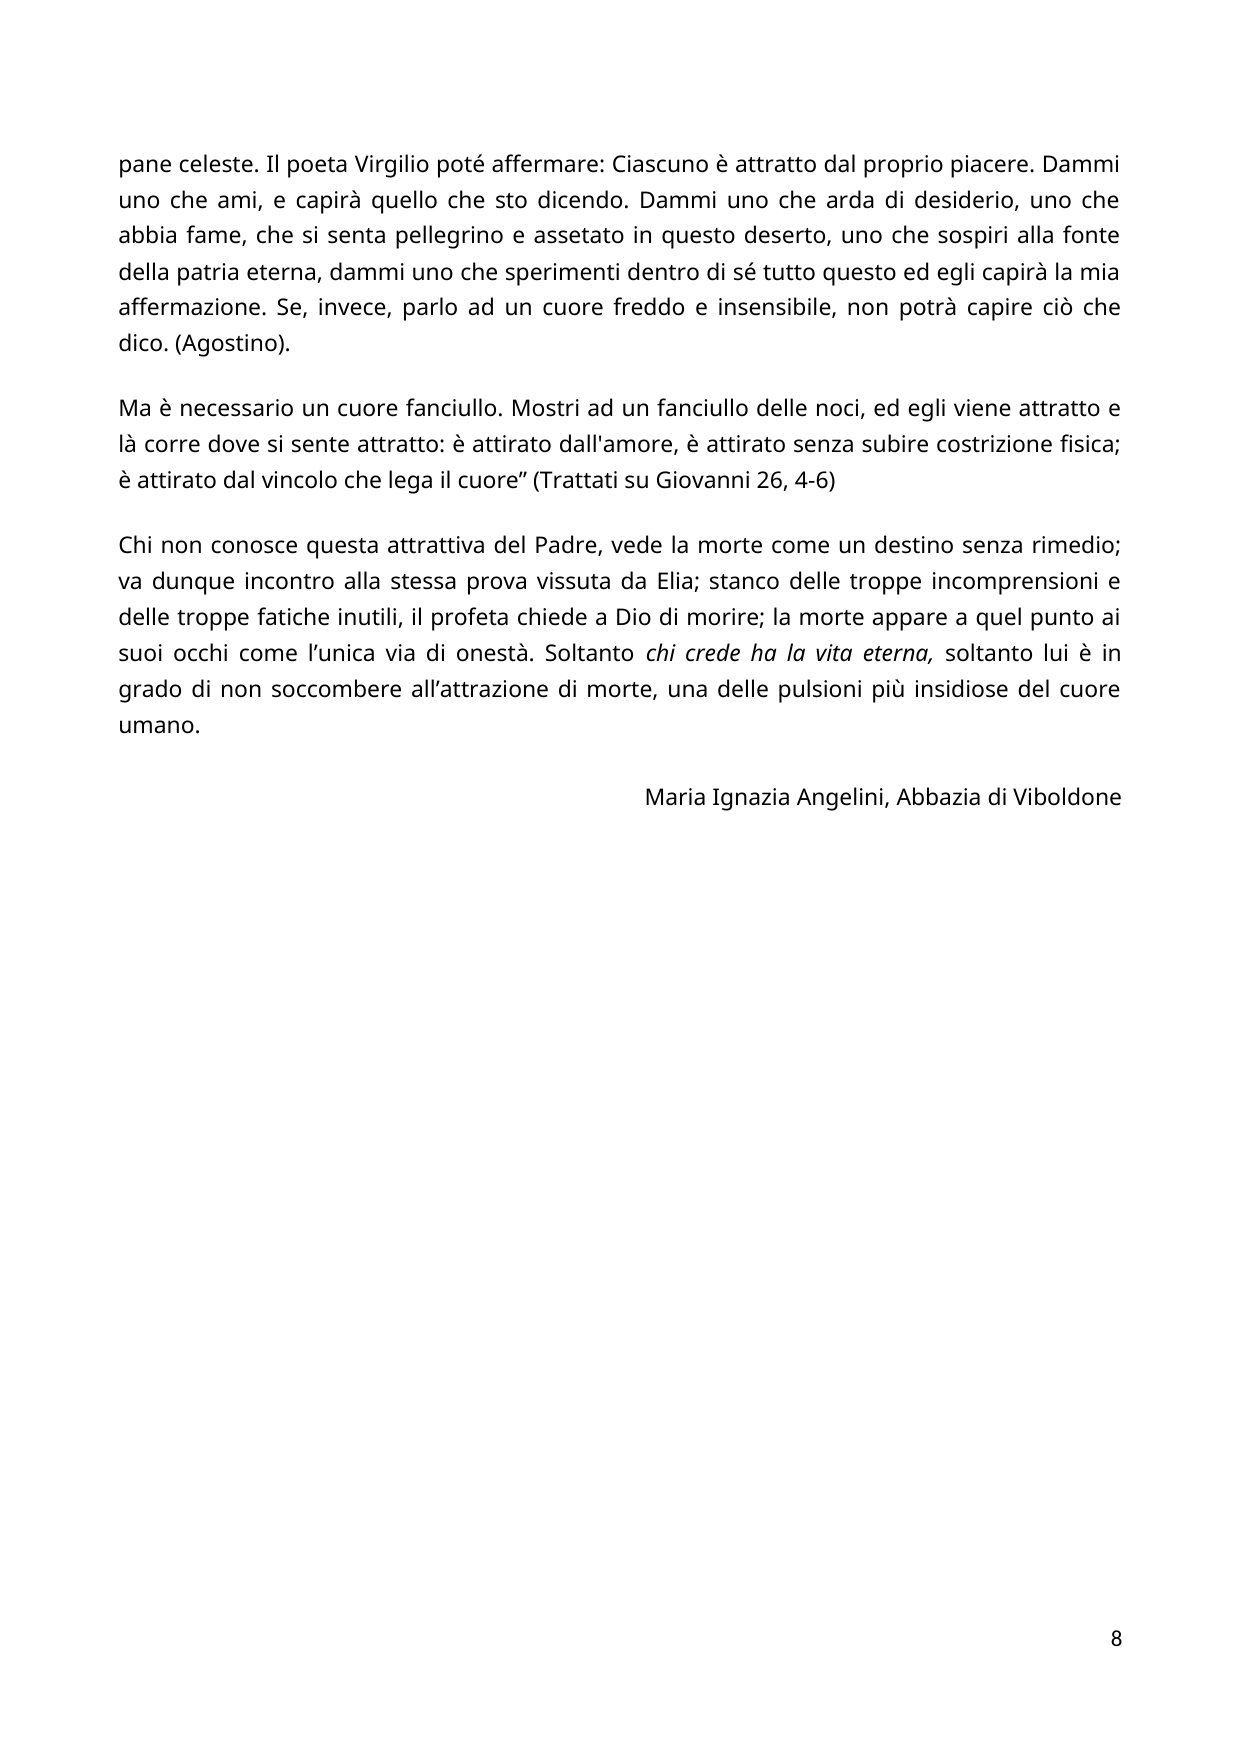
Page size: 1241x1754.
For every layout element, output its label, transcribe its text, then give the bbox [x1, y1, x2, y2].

text Chi non conosce questa attrattiva del Padre, vede la morte come un destino senza rimedio; va dunque incontro alla stessa prova vissuta da Elia; stanco delle troppe incomprensioni e delle troppe fatiche inutili, il profeta chiede a Dio di morire; la morte appare a quel punto ai suoi occhi come l’unica via di onestà. Soltanto chi crede ha la vita eterna, soltanto lui è in grado di non soccombere all’attrazione di morte, una delle pulsioni più insidiose del cuore umano. [118, 529, 1122, 740]
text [118, 148, 1122, 358]
text Maria Ignazia Angelini, Abbazia di Viboldone [118, 781, 1122, 812]
text Ma è necessario un cuore fanciullo. Mostri ad un fanciullo delle noci, ed egli viene attratto e là corre dove si sente attratto: è attirato dall'amore, è attirato senza subire costrizione fisica; è attirato dal vincolo che lega il cuore” (Trattati su Giovanni 26, 4-6) [118, 392, 1122, 496]
